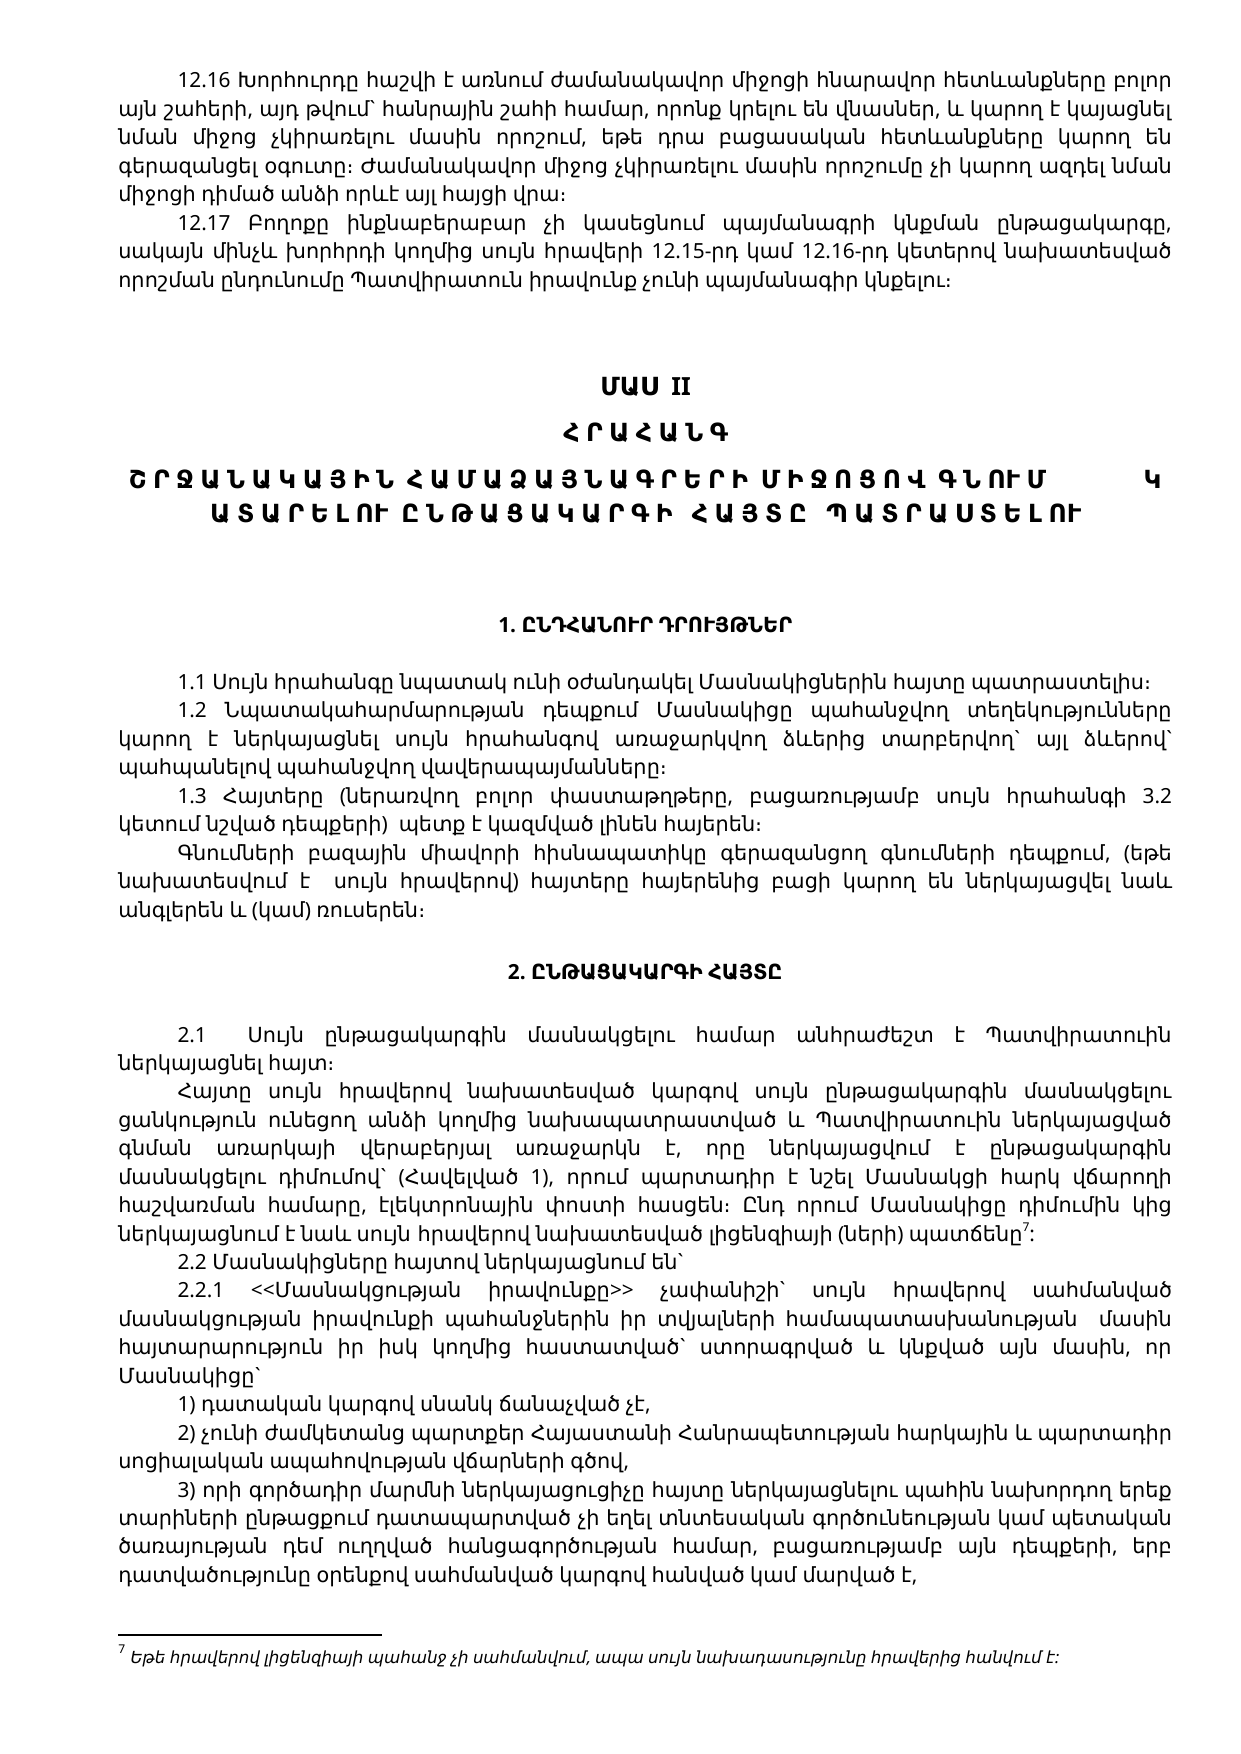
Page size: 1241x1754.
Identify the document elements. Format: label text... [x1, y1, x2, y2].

text 1.2 Նպատակահարմարության դեպքում Մասնակիցը պահանջվող տեղեկությունները կարող է ներկայացնել սույն հրահանգով առաջարկվող ձևերից տարբերվող` այլ ձևերով` պահպանելով պահանջվող վավերապայմանները։ [118, 696, 1172, 781]
text Հ Ր Ա Հ Ա Ն Գ [118, 415, 1173, 449]
text 12.17 Բողոքը ինքնաբերաբար չի կասեցնում պայմանագրի կնքման ընթացակարգը, սակայն մինչև խորհրդի կողմից սույն հրավերի 12.15-րդ կամ 12.16-րդ կետերով նախատեսված որոշման ընդունումը Պատվիրատուն իրավունք չունի պայմանագիր կնքելու։ [118, 208, 1172, 293]
text 3) որի գործադիր մարմնի ներկայացուցիչը հայտը ներկայացնելու պահին նախորդող երեք տարիների ընթացքում դատապարտված չի եղել տնտեսական գործունեության կամ պետական ծառայության դեմ ուղղված հանցագործության համար, բացառությամբ այն դեպքերի, երբ դատվածությունը օրենքով սահմանված կարգով հանված կամ մարված է, [118, 1475, 1172, 1588]
text Գնումների բազային միավորի հիսնապատիկը գերազանցող գնումների դեպքում, (եթե նախատեսվում է սույն հրավերով) հայտերը հայերենից բացի կարող են ներկայացվել նաև անգլերեն և (կամ) ռուսերեն։ [118, 838, 1172, 923]
text Շ Ր Ջ Ա Ն Ա Կ Ա Յ Ի Ն Հ Ա Մ Ա Ձ Ա Յ Ն Ա Գ Ր Ե Ր Ի Մ Ի Ջ Ո Ց Ո Վ Գ Ն ՈՒ Մ Կ Ա Տ Ա Ր Ե Լ ՈՒ Ը Ն Թ Ա Ց Ա Կ Ա Ր Գ Ի Հ Ա Յ Տ Ը Պ Ա Տ Ր Ա Ս Տ Ե Լ ՈՒ [118, 461, 1173, 529]
text 1. ԸՆԴՀԱՆՈՒՐ ԴՐՈՒՅԹՆԵՐ [118, 610, 1172, 638]
text 1.3 Հայտերը (ներառվող բոլոր փաստաթղթերը, բացառությամբ սույն հրահանգի 3.2 կետում նշված դեպքերի) պետք է կազմված լինեն հայերեն։ [118, 781, 1172, 838]
text 2) չունի ժամկետանց պարտքեր Հայաստանի Հանրապետության հարկային և պարտադիր սոցիալական ապահովության վճարների գծով, [118, 1418, 1172, 1475]
text 2.2 Մասնակիցները հայտով ներկայացնում են` [118, 1247, 1172, 1276]
text 2.2.1 <<Մասնակցության իրավունքը>> չափանիշի` սույն հրավերով սահմանված մասնակցության իրավունքի պահանջներին իր տվյալների համապատասխանության մասին հայտարարություն իր իսկ կողմից հաստատված` ստորագրված և կնքված այն մասին, որ Մասնակիցը` [118, 1276, 1172, 1389]
text 1) դատական կարգով սնանկ ճանաչված չէ, [118, 1389, 1172, 1418]
text Հայտը սույն հրավերով նախատեսված կարգով սույն ընթացակարգին մասնակցելու ցանկություն ունեցող անձի կողմից նախապատրաստված և Պատվիրատուին ներկայացված գնման առարկայի վերաբերյալ առաջարկն է, որը ներկայացվում է ընթացակարգին մասնակցելու դիմումով` (Հավելված 1), որում պարտադիր է նշել Մասնակցի հարկ վճարողի հաշվառման համարը, էլեկտրոնային փոստի հասցեն։ Ընդ որում Մասնակիցը դիմումին կից ներկայացնում է նաև սույն հրավերով նախատեսված լիցենզիայի (ների) պատճենը: [118, 1077, 1172, 1247]
text 1.1 Սույն հրահանգը նպատակ ունի օժանդակել Մասնակիցներին հայտը պատրաստելիս։ [118, 667, 1172, 696]
text 2. ԸՆԹԱՑԱԿԱՐԳԻ ՀԱՅՏԸ [118, 957, 1172, 986]
text 12.16 Խորհուրդը հաշվի է առնում ժամանակավոր միջոցի հնարավոր հետևանքները բոլոր այն շահերի, այդ թվում` հանրային շահի համար, որոնք կրելու են վնասներ, և կարող է կայացնել նման միջոց չկիրառելու մասին որոշում, եթե դրա բացասական հետևանքները կարող են գերազանցել օգուտը։ Ժամանակավոր միջոց չկիրառելու մասին որոշումը չի կարող ազդել նման միջոցի դիմած անձի որևէ այլ հայցի վրա։ [118, 66, 1172, 208]
text ՄԱՍ II [118, 368, 1173, 402]
text 2.1 Սույն ընթացակարգին մասնակցելու համար անհրաժեշտ է Պատվիրատուին ներկայացնել հայտ։ [118, 1020, 1172, 1077]
